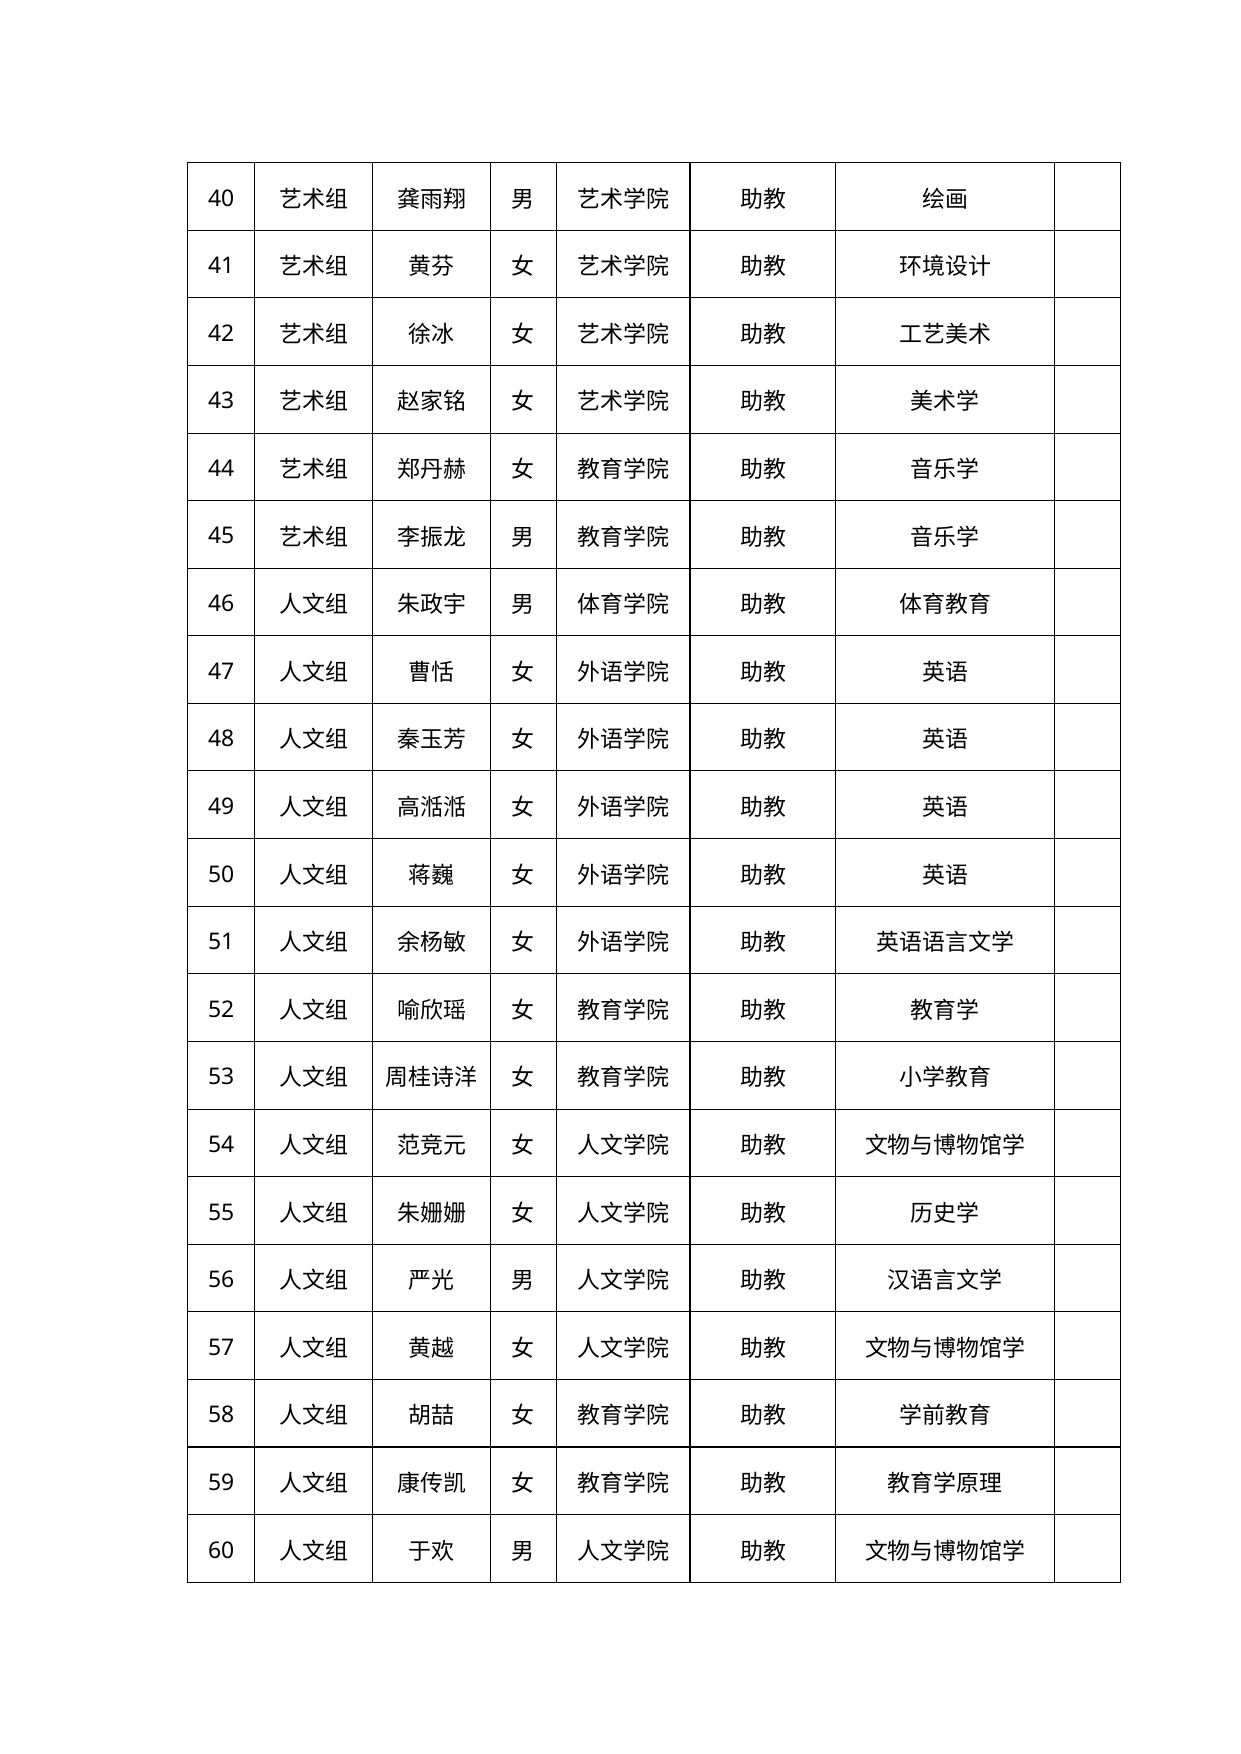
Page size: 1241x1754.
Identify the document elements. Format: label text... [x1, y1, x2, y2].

table_cell 文物与博物馆学 [836, 1110, 1054, 1176]
table_cell 59 [188, 1448, 254, 1514]
table_cell 秦玉芳 [373, 704, 490, 770]
table_cell 女 [491, 1110, 556, 1176]
table_cell 胡喆 [373, 1380, 490, 1446]
table_cell 历史学 [836, 1177, 1054, 1244]
table_cell 艺术组 [255, 163, 372, 229]
table_cell 助教 [691, 163, 835, 229]
table_cell 女 [491, 907, 556, 973]
table_cell 助教 [691, 1312, 835, 1379]
table_cell 于欢 [373, 1515, 490, 1582]
table_cell 教育学院 [557, 1380, 689, 1446]
table_cell 外语学院 [557, 704, 689, 770]
table_cell 朱姗姗 [373, 1177, 490, 1244]
table_cell 人文组 [255, 1177, 372, 1244]
table_cell 外语学院 [557, 636, 689, 703]
table_cell [1055, 366, 1120, 432]
table_cell 周桂诗洋 [373, 1042, 490, 1108]
table_cell 女 [491, 1312, 556, 1379]
table_cell 教育学院 [557, 974, 689, 1041]
table_cell 助教 [691, 569, 835, 635]
table_cell [1055, 501, 1120, 568]
table_cell 英语 [836, 636, 1054, 703]
table_cell 助教 [691, 1380, 835, 1446]
table_cell 人文组 [255, 1110, 372, 1176]
table_cell 41 [188, 231, 254, 297]
table_cell 英语 [836, 704, 1054, 770]
table_cell 教育学院 [557, 1042, 689, 1108]
table_cell 体育教育 [836, 569, 1054, 635]
table_cell 外语学院 [557, 907, 689, 973]
table_cell 42 [188, 298, 254, 365]
table_cell 助教 [691, 1515, 835, 1582]
table_cell 朱政宇 [373, 569, 490, 635]
table_cell 教育学 [836, 974, 1054, 1041]
table_cell 人文组 [255, 1515, 372, 1582]
table_cell 助教 [691, 907, 835, 973]
table_cell 艺术组 [255, 501, 372, 568]
table_cell 小学教育 [836, 1042, 1054, 1108]
table_cell 女 [491, 366, 556, 432]
table_cell 人文学院 [557, 1245, 689, 1311]
table_cell 助教 [691, 1448, 835, 1514]
table_cell 人文组 [255, 1312, 372, 1379]
table_cell 蒋巍 [373, 839, 490, 906]
table_cell [1055, 1042, 1120, 1108]
table_cell 51 [188, 907, 254, 973]
table_cell 康传凯 [373, 1448, 490, 1514]
table_cell 艺术学院 [557, 231, 689, 297]
table_cell 助教 [691, 839, 835, 906]
table_cell 助教 [691, 231, 835, 297]
table_cell 教育学原理 [836, 1448, 1054, 1514]
table_cell 音乐学 [836, 501, 1054, 568]
table_cell 艺术组 [255, 298, 372, 365]
table_cell 助教 [691, 1110, 835, 1176]
table_cell 56 [188, 1245, 254, 1311]
table_cell 英语 [836, 839, 1054, 906]
table_cell [1055, 434, 1120, 500]
table_cell 43 [188, 366, 254, 432]
table_cell 艺术学院 [557, 366, 689, 432]
table_cell 黄越 [373, 1312, 490, 1379]
table_cell 人文组 [255, 1448, 372, 1514]
table_cell 英语语言文学 [836, 907, 1054, 973]
table_cell 女 [491, 298, 556, 365]
table_cell 学前教育 [836, 1380, 1054, 1446]
table_cell 艺术学院 [557, 298, 689, 365]
table_cell 曹恬 [373, 636, 490, 703]
table_cell [1055, 907, 1120, 973]
table_cell [1055, 231, 1120, 297]
table_cell 人文组 [255, 1245, 372, 1311]
table_cell [1055, 1245, 1120, 1311]
table_cell 男 [491, 1515, 556, 1582]
table_cell 助教 [691, 1177, 835, 1244]
table_cell 助教 [691, 298, 835, 365]
table_cell 人文组 [255, 907, 372, 973]
table_cell 47 [188, 636, 254, 703]
table_cell 助教 [691, 366, 835, 432]
table_cell 文物与博物馆学 [836, 1515, 1054, 1582]
table_cell 55 [188, 1177, 254, 1244]
table_cell 赵家铭 [373, 366, 490, 432]
table_cell 教育学院 [557, 434, 689, 500]
table_cell 助教 [691, 704, 835, 770]
table_cell 48 [188, 704, 254, 770]
table_cell [1055, 704, 1120, 770]
table_cell 助教 [691, 434, 835, 500]
table_cell [1055, 1312, 1120, 1379]
table_cell 46 [188, 569, 254, 635]
table_cell 57 [188, 1312, 254, 1379]
table_cell 50 [188, 839, 254, 906]
table_cell 助教 [691, 974, 835, 1041]
table_cell [1055, 974, 1120, 1041]
table_cell 教育学院 [557, 501, 689, 568]
table_cell 李振龙 [373, 501, 490, 568]
table_cell 教育学院 [557, 1448, 689, 1514]
table_cell 54 [188, 1110, 254, 1176]
table_cell [1055, 569, 1120, 635]
table_cell [1055, 298, 1120, 365]
table_cell 徐冰 [373, 298, 490, 365]
table_cell 人文组 [255, 974, 372, 1041]
table_cell 男 [491, 501, 556, 568]
table_cell 男 [491, 1245, 556, 1311]
table_cell 53 [188, 1042, 254, 1108]
table_cell 人文学院 [557, 1312, 689, 1379]
table_cell 49 [188, 771, 254, 838]
table_cell [1055, 771, 1120, 838]
table_cell 女 [491, 1380, 556, 1446]
table_cell 52 [188, 974, 254, 1041]
table_cell [1055, 636, 1120, 703]
table_cell 艺术组 [255, 366, 372, 432]
table_cell 余杨敏 [373, 907, 490, 973]
table_cell 艺术学院 [557, 163, 689, 229]
table_cell 人文组 [255, 704, 372, 770]
table_cell 外语学院 [557, 771, 689, 838]
table_cell 黄芬 [373, 231, 490, 297]
table_cell [1055, 1515, 1120, 1582]
table_cell 助教 [691, 1245, 835, 1311]
table_cell 人文组 [255, 569, 372, 635]
table_cell 女 [491, 636, 556, 703]
table_cell 助教 [691, 501, 835, 568]
table_cell 体育学院 [557, 569, 689, 635]
table_cell 44 [188, 434, 254, 500]
table_cell 工艺美术 [836, 298, 1054, 365]
table_cell 女 [491, 1448, 556, 1514]
table_cell 范竞元 [373, 1110, 490, 1176]
table_cell 女 [491, 974, 556, 1041]
table_cell [1055, 839, 1120, 906]
table_cell 人文学院 [557, 1110, 689, 1176]
table_cell 音乐学 [836, 434, 1054, 500]
table_cell [1055, 1177, 1120, 1244]
table_cell 男 [491, 569, 556, 635]
table_cell [1055, 163, 1120, 229]
table_cell 女 [491, 1177, 556, 1244]
table_cell 文物与博物馆学 [836, 1312, 1054, 1379]
table_cell 严光 [373, 1245, 490, 1311]
table_cell 汉语言文学 [836, 1245, 1054, 1311]
table_cell 女 [491, 1042, 556, 1108]
table_cell 美术学 [836, 366, 1054, 432]
table_cell 高湉湉 [373, 771, 490, 838]
table_cell 郑丹赫 [373, 434, 490, 500]
table_cell 助教 [691, 1042, 835, 1108]
table_cell 女 [491, 704, 556, 770]
table_cell 女 [491, 839, 556, 906]
table_cell 艺术组 [255, 231, 372, 297]
table_cell 人文组 [255, 1042, 372, 1108]
table_cell [1055, 1448, 1120, 1514]
table_cell 男 [491, 163, 556, 229]
table_cell 40 [188, 163, 254, 229]
table_cell 助教 [691, 771, 835, 838]
table_cell 龚雨翔 [373, 163, 490, 229]
table_cell 人文组 [255, 839, 372, 906]
table_cell 人文学院 [557, 1515, 689, 1582]
table_cell 外语学院 [557, 839, 689, 906]
table_cell 60 [188, 1515, 254, 1582]
table_cell [1055, 1110, 1120, 1176]
table_cell 女 [491, 434, 556, 500]
table_cell 环境设计 [836, 231, 1054, 297]
table_cell 助教 [691, 636, 835, 703]
table_cell 喻欣瑶 [373, 974, 490, 1041]
table_cell 女 [491, 771, 556, 838]
table_cell 人文组 [255, 1380, 372, 1446]
table_cell 45 [188, 501, 254, 568]
table_cell 英语 [836, 771, 1054, 838]
table_cell 女 [491, 231, 556, 297]
table_cell 艺术组 [255, 434, 372, 500]
table_cell 绘画 [836, 163, 1054, 229]
table_cell [1055, 1380, 1120, 1446]
table_cell 人文学院 [557, 1177, 689, 1244]
table_cell 人文组 [255, 771, 372, 838]
table_cell 人文组 [255, 636, 372, 703]
table_cell 58 [188, 1380, 254, 1446]
